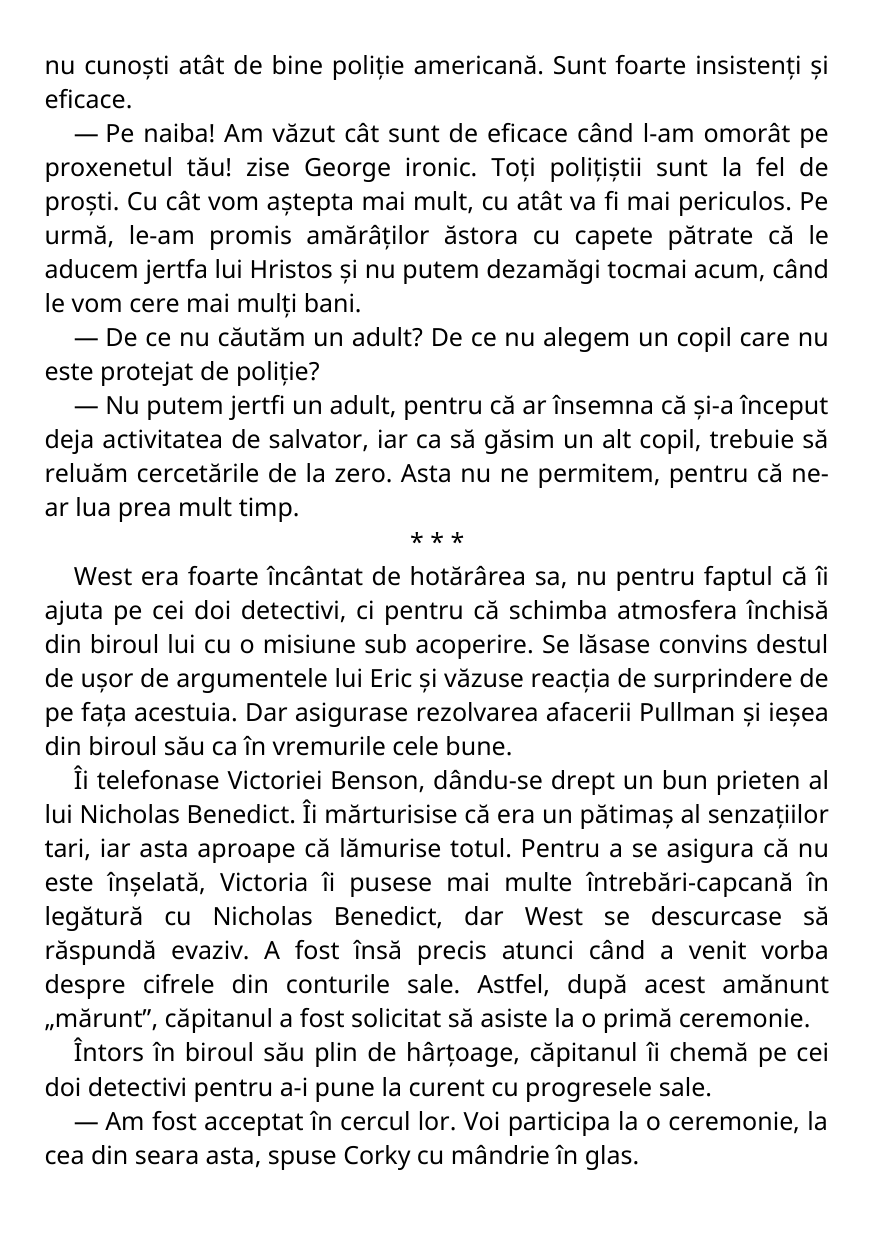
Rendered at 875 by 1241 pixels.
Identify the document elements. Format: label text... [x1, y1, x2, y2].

text West era foarte încântat de hotărârea sa, nu pentru faptul că îi ajuta pe cei doi detectivi, ci pentru că schimba atmosfera închisă din biroul lui cu o misiune sub acoperire. Se lăsase convins destul de uşor de argumentele lui Eric şi văzuse reacţia de surprindere de pe faţa acestuia. Dar asigurase rezolvarea afacerii Pullman şi ieşea din biroul său ca în vremurile cele bune. [44, 558, 830, 763]
text Îi telefonase Victoriei Benson, dându-se drept un bun prieten al lui Nicholas Benedict. Îi mărturisise că era un pătimaş al senzaţiilor tari, iar asta aproape că lămurise totul. Pentru a se asigura că nu este înşelată, Victoria îi pusese mai multe întrebări-capcană în legătură cu Nicholas Benedict, dar West se descurcase să răspundă evaziv. A fost însă precis atunci când a venit vorba despre cifrele din conturile sale. Astfel, după acest amănunt „mărunt”, căpitanul a fost solicitat să asiste la o primă ceremonie. [44, 763, 830, 1035]
text — Nu putem jertfi un adult, pentru că ar însemna că şi-a început deja activitatea de salvator, iar ca să găsim un alt copil, trebuie să reluăm cercetările de la zero. Asta nu ne permitem, pentru că ne-ar lua prea mult timp. [44, 388, 830, 524]
text * * * [44, 524, 830, 558]
text — Pe naiba! Am văzut cât sunt de eficace când l-am omorât pe proxenetul tău! zise George ironic. Toţi poliţiştii sunt la fel de proşti. Cu cât vom aştepta mai mult, cu atât va fi mai periculos. Pe urmă, le-am promis amărâţilor ăstora cu capete pătrate că le aducem jertfa lui Hristos şi nu putem dezamăgi tocmai acum, când le vom cere mai mulţi bani. [44, 115, 830, 320]
text — De ce nu căutăm un adult? De ce nu alegem un copil care nu este protejat de poliţie? [44, 320, 830, 388]
text — Am fost acceptat în cercul lor. Voi participa la o ceremonie, la cea din seara asta, spuse Corky cu mândrie în glas. [44, 1103, 830, 1171]
text Întors în biroul său plin de hârţoage, căpitanul îi chemă pe cei doi detectivi pentru a-i pune la curent cu progresele sale. [44, 1035, 830, 1103]
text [44, 47, 830, 115]
